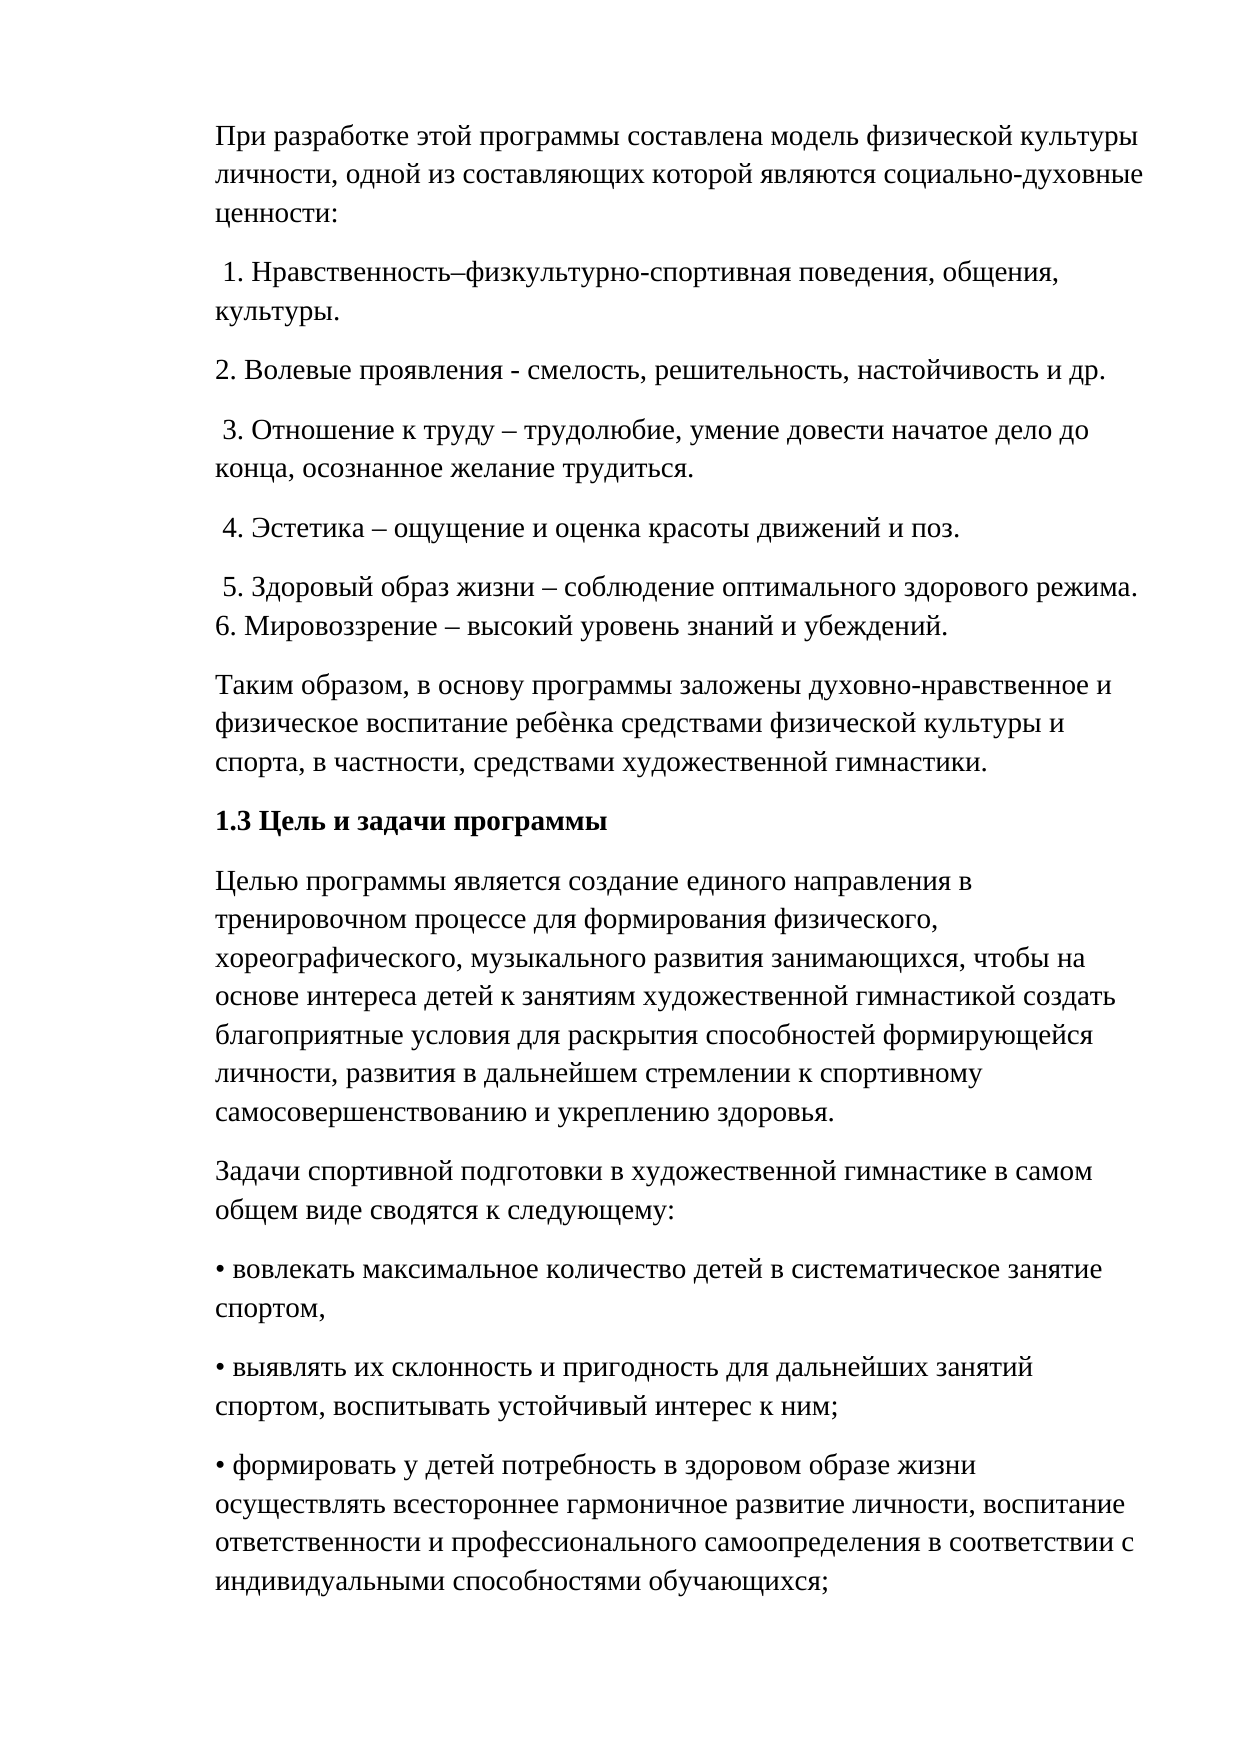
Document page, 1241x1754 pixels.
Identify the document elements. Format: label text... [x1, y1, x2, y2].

text 2. Волевые проявления - смелость, решительность, настойчивость и др. [215, 352, 1152, 386]
text 1.3 Цель и задачи программы [215, 803, 1152, 837]
text Таким образом, в основу программы заложены духовно-нравственное и физическое воспитание ребѐнка средствами физической культуры и спорта, в частности, средствами художественной гимнастики. [215, 667, 1152, 778]
text • выявлять их склонность и пригодность для дальнейших занятий спортом, воспитывать устойчивый интерес к ним; [215, 1349, 1152, 1421]
text 5. Здоровый образ жизни – соблюдение оптимального здорового режима. 6. Мировоззрение – высокий уровень знаний и убеждений. [215, 569, 1152, 641]
text При разработке этой программы составлена модель физической культуры личности, одной из составляющих которой являются социально-духовные ценности: [215, 118, 1152, 229]
text • формировать у детей потребность в здоровом образе жизни осуществлять всестороннее гармоничное развитие личности, воспитание ответственности и профессионального самоопределения в соответствии с индивидуальными способностями обучающихся; [215, 1447, 1152, 1596]
text Задачи спортивной подготовки в художественной гимнастике в самом общем виде сводятся к следующему: [215, 1153, 1152, 1226]
text 4. Эстетика – ощущение и оценка красоты движений и поз. [215, 510, 1152, 543]
text • вовлекать максимальное количество детей в систематическое занятие спортом, [215, 1251, 1152, 1323]
text Целью программы является создание единого направления в тренировочном процессе для формирования физического, хореографического, музыкального развития занимающихся, чтобы на основе интереса детей к занятиям художественной гимнастикой создать благоприятные условия для раскрытия способностей формирующейся личности, развития в дальнейшем стремлении к спортивному самосовершенствованию и укреплению здоровья. [215, 863, 1152, 1128]
text 1. Нравственность–физкультурно-спортивная поведения, общения, культуры. [215, 254, 1152, 327]
text 3. Отношение к труду – трудолюбие, умение довести начатое дело до конца, осознанное желание трудиться. [215, 412, 1152, 484]
